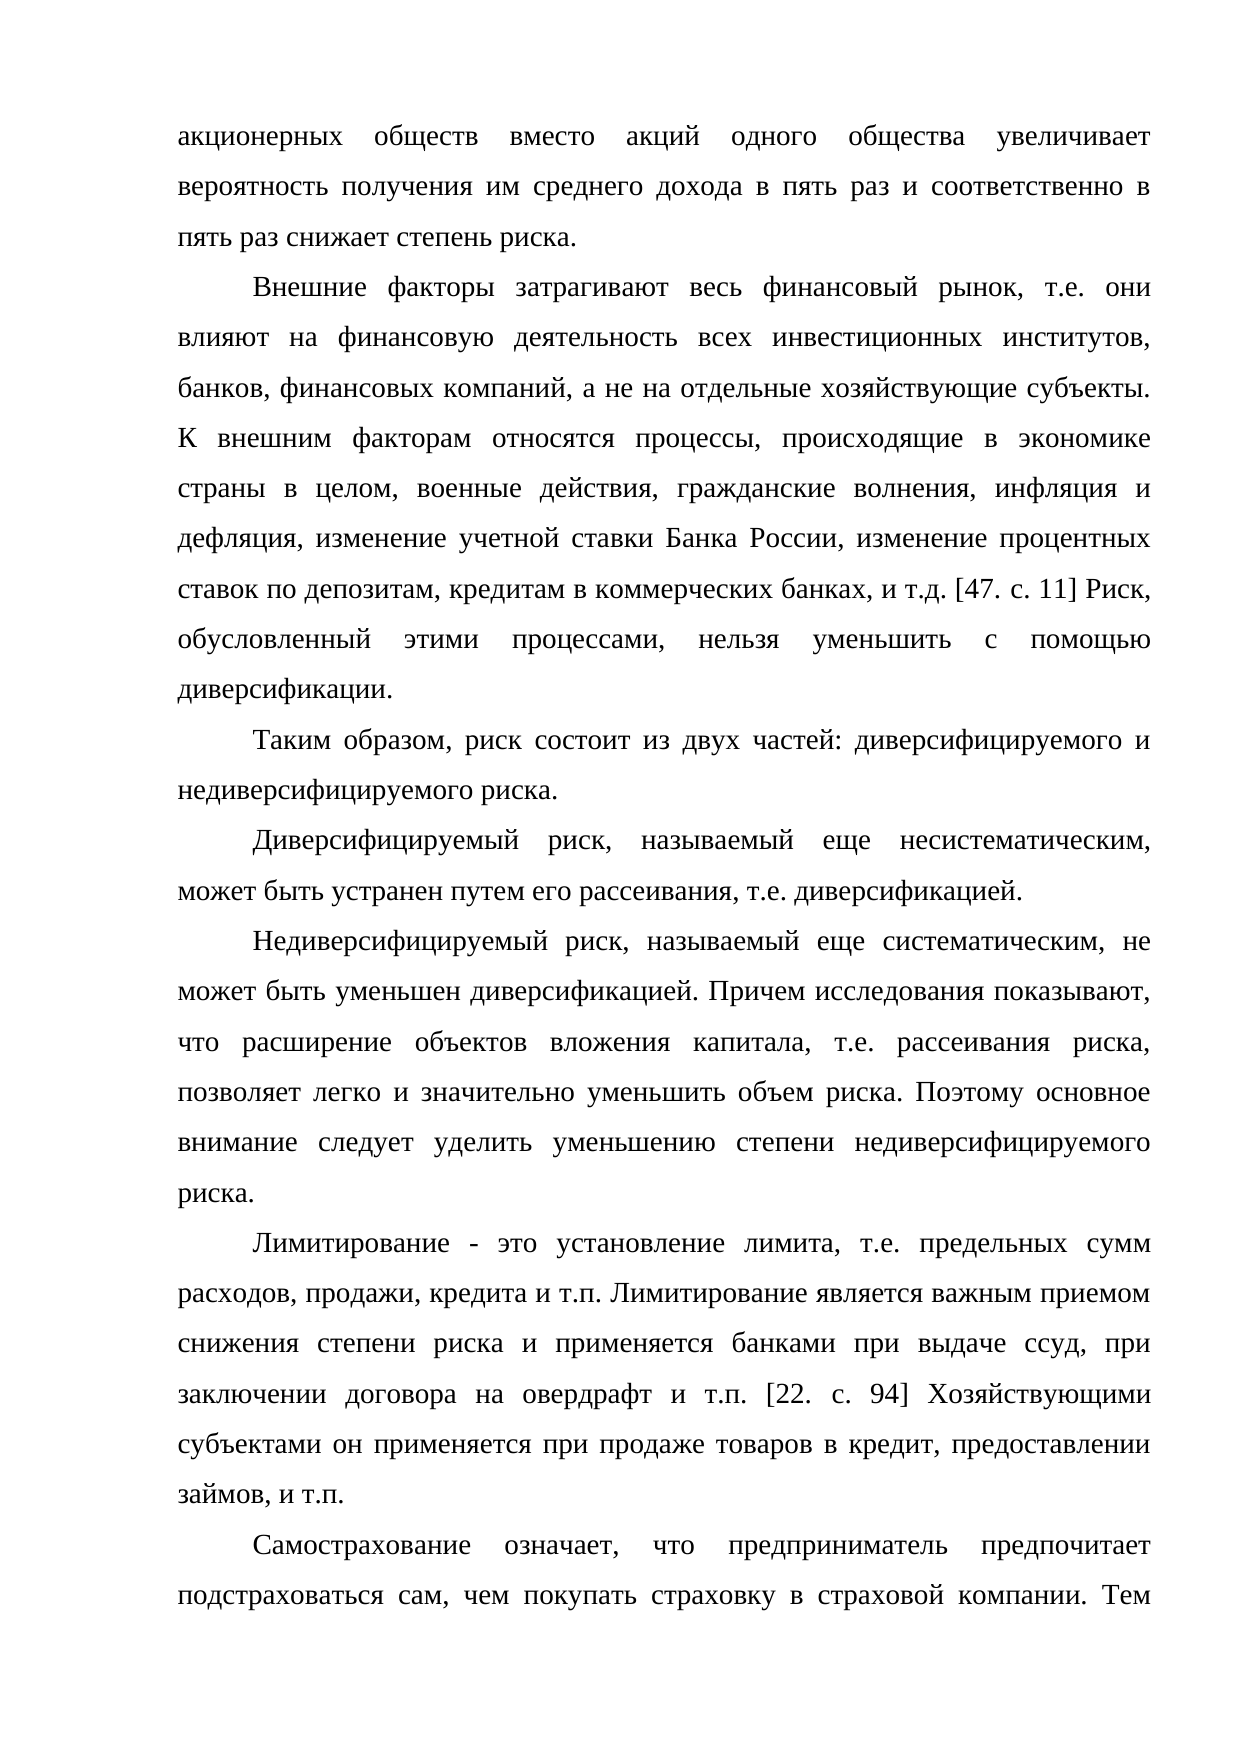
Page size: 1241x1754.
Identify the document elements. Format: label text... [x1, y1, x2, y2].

text Лимитирование - это установление лимита, т.е. предельных сумм расходов, продажи, кредита и т.п. Лимитирование является важным приемом снижения степени риска и применяется банками при выдаче ссуд, при заключении договора на овердрафт и т.п. [22. c. 94] Хозяйствующими субъектами он применяется при продаже товаров в кредит, предоставлении займов, и т.п. [177, 1225, 1152, 1510]
text Внешние факторы затрагивают весь финансовый рынок, т.е. они влияют на финансовую деятельность всех инвестиционных институтов, банков, финансовых компаний, а не на отдельные хозяйствующие субъекты. К внешним факторам относятся процессы, происходящие в экономике страны в целом, военные действия, гражданские волнения, инфляция и дефляция, изменение учетной ставки Банка России, изменение процентных ставок по депозитам, кредитам в коммерческих банках, и т.д. [47. c. 11] Риск, обусловленный этими процессами, нельзя уменьшить с помощью диверсификации. [177, 269, 1152, 705]
text Недиверсифицируемый риск, называемый еще систематическим, не может быть уменьшен диверсификацией. Причем исследования показывают, что расширение объектов вложения капитала, т.е. рассеивания риска, позволяет легко и значительно уменьшить объем риска. Поэтому основное внимание следует уделить уменьшению степени недиверсифицируемого риска. [177, 923, 1152, 1208]
text Таким образом, риск состоит из двух частей: диверсифицируемого и недиверсифицируемого риска. [177, 722, 1152, 806]
text Диверсифицируемый риск, называемый еще несистематическим, может быть устранен путем его рассеивания, т.е. диверсификацией. [177, 822, 1152, 906]
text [177, 118, 1152, 252]
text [177, 1527, 1152, 1611]
